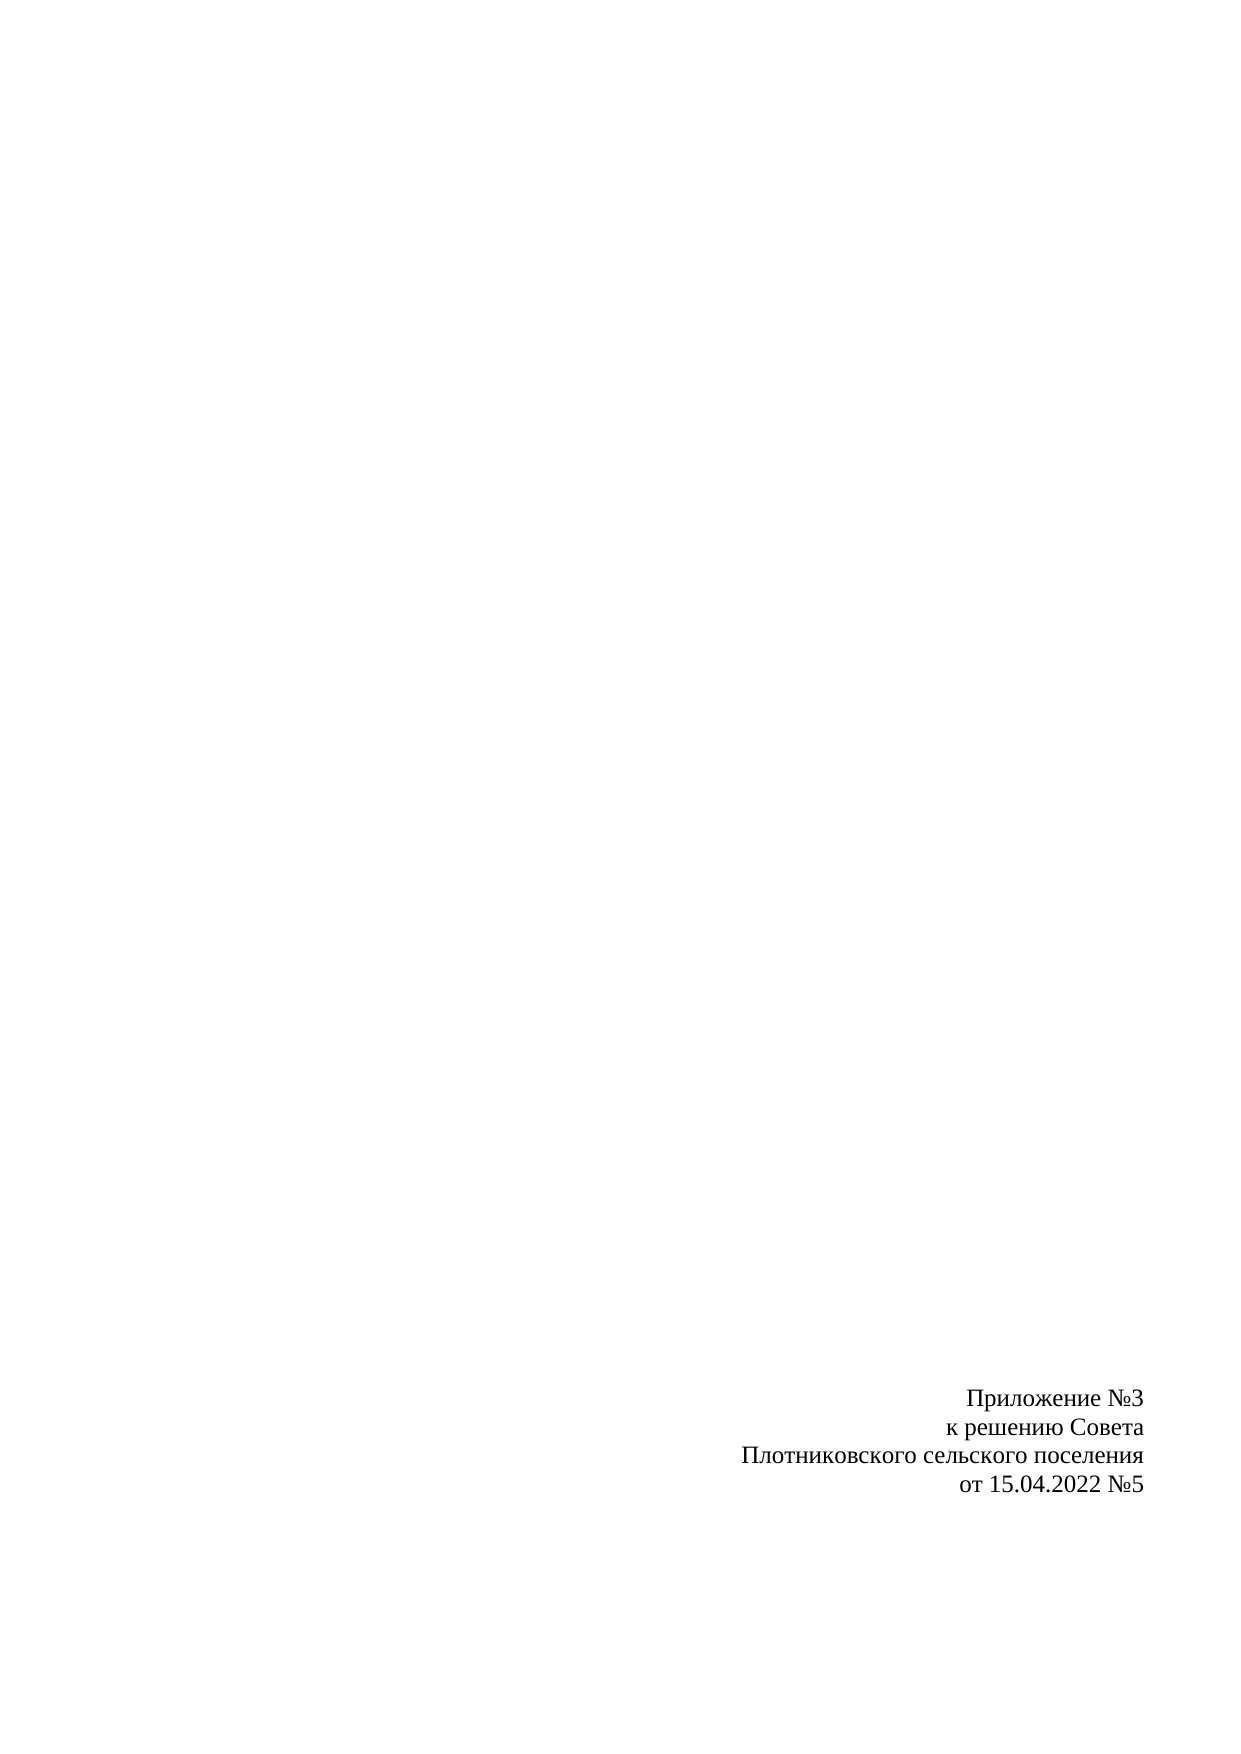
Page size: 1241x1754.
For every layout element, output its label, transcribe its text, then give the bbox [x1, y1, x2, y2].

text Плотниковского сельского поселения [131, 1441, 1144, 1469]
text к решению Совета [131, 1412, 1144, 1441]
text от 15.04.2022 №5 [131, 1469, 1144, 1498]
text Приложение №3 [131, 1383, 1144, 1412]
